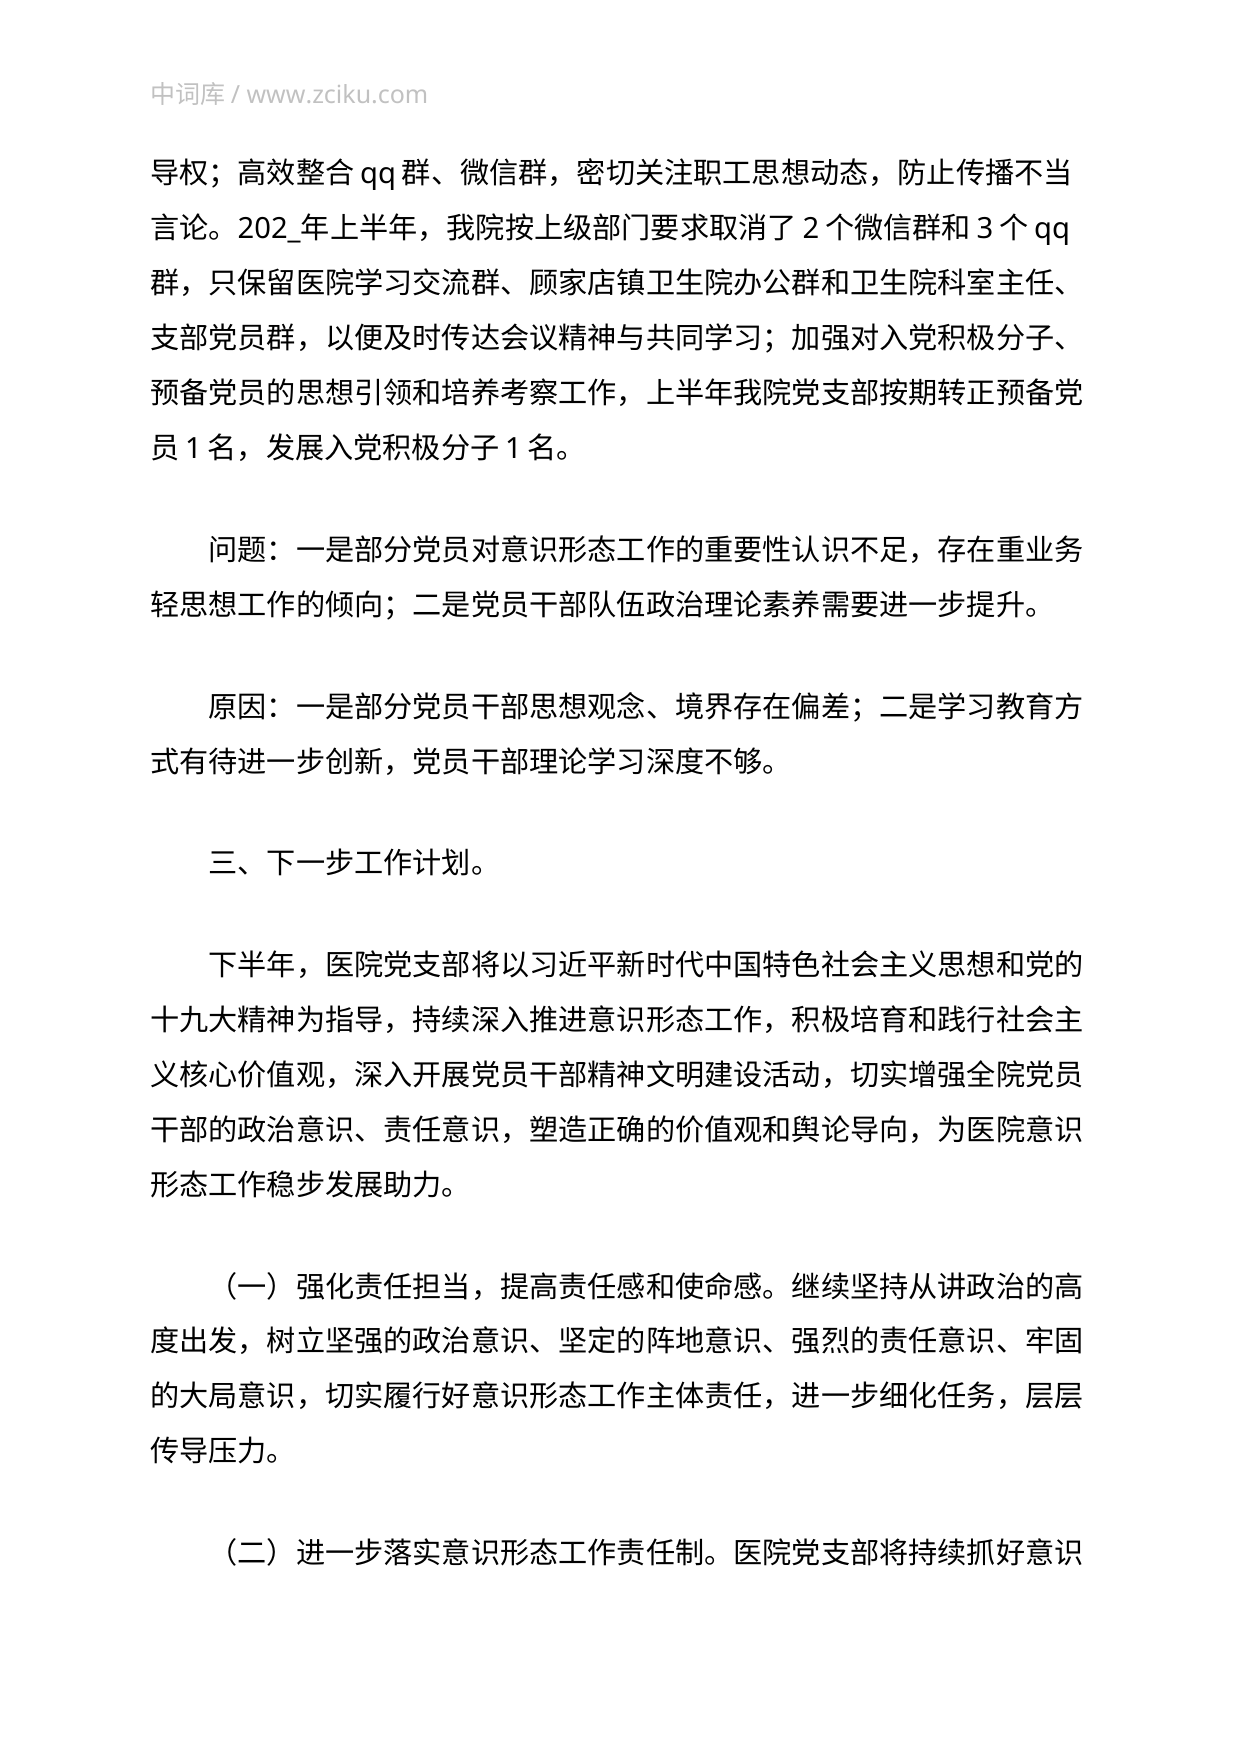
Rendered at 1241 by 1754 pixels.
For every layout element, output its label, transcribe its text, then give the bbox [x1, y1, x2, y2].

text 问题：一是部分党员对意识形态工作的重要性认识不足，存在重业务轻思想工作的倾向；二是党员干部队伍政治理论素养需要进一步提升。 [150, 527, 1090, 624]
text 下半年，医院党支部将以习近平新时代中国特色社会主义思想和党的十九大精神为指导，持续深入推进意识形态工作，积极培育和践行社会主义核心价值观，深入开展党员干部精神文明建设活动，切实增强全院党员干部的政治意识、责任意识，塑造正确的价值观和舆论导向，为医院意识形态工作稳步发展助力。 [150, 942, 1090, 1204]
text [150, 150, 1090, 467]
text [150, 1529, 1090, 1572]
text 三、下一步工作计划。 [150, 840, 1090, 882]
text 原因：一是部分党员干部思想观念、境界存在偏差；二是学习教育方式有待进一步创新，党员干部理论学习深度不够。 [150, 683, 1090, 781]
text （一）强化责任担当，提高责任感和使命感。继续坚持从讲政治的高度出发，树立坚强的政治意识、坚定的阵地意识、强烈的责任意识、牢固的大局意识，切实履行好意识形态工作主体责任，进一步细化任务，层层传导压力。 [150, 1263, 1090, 1470]
